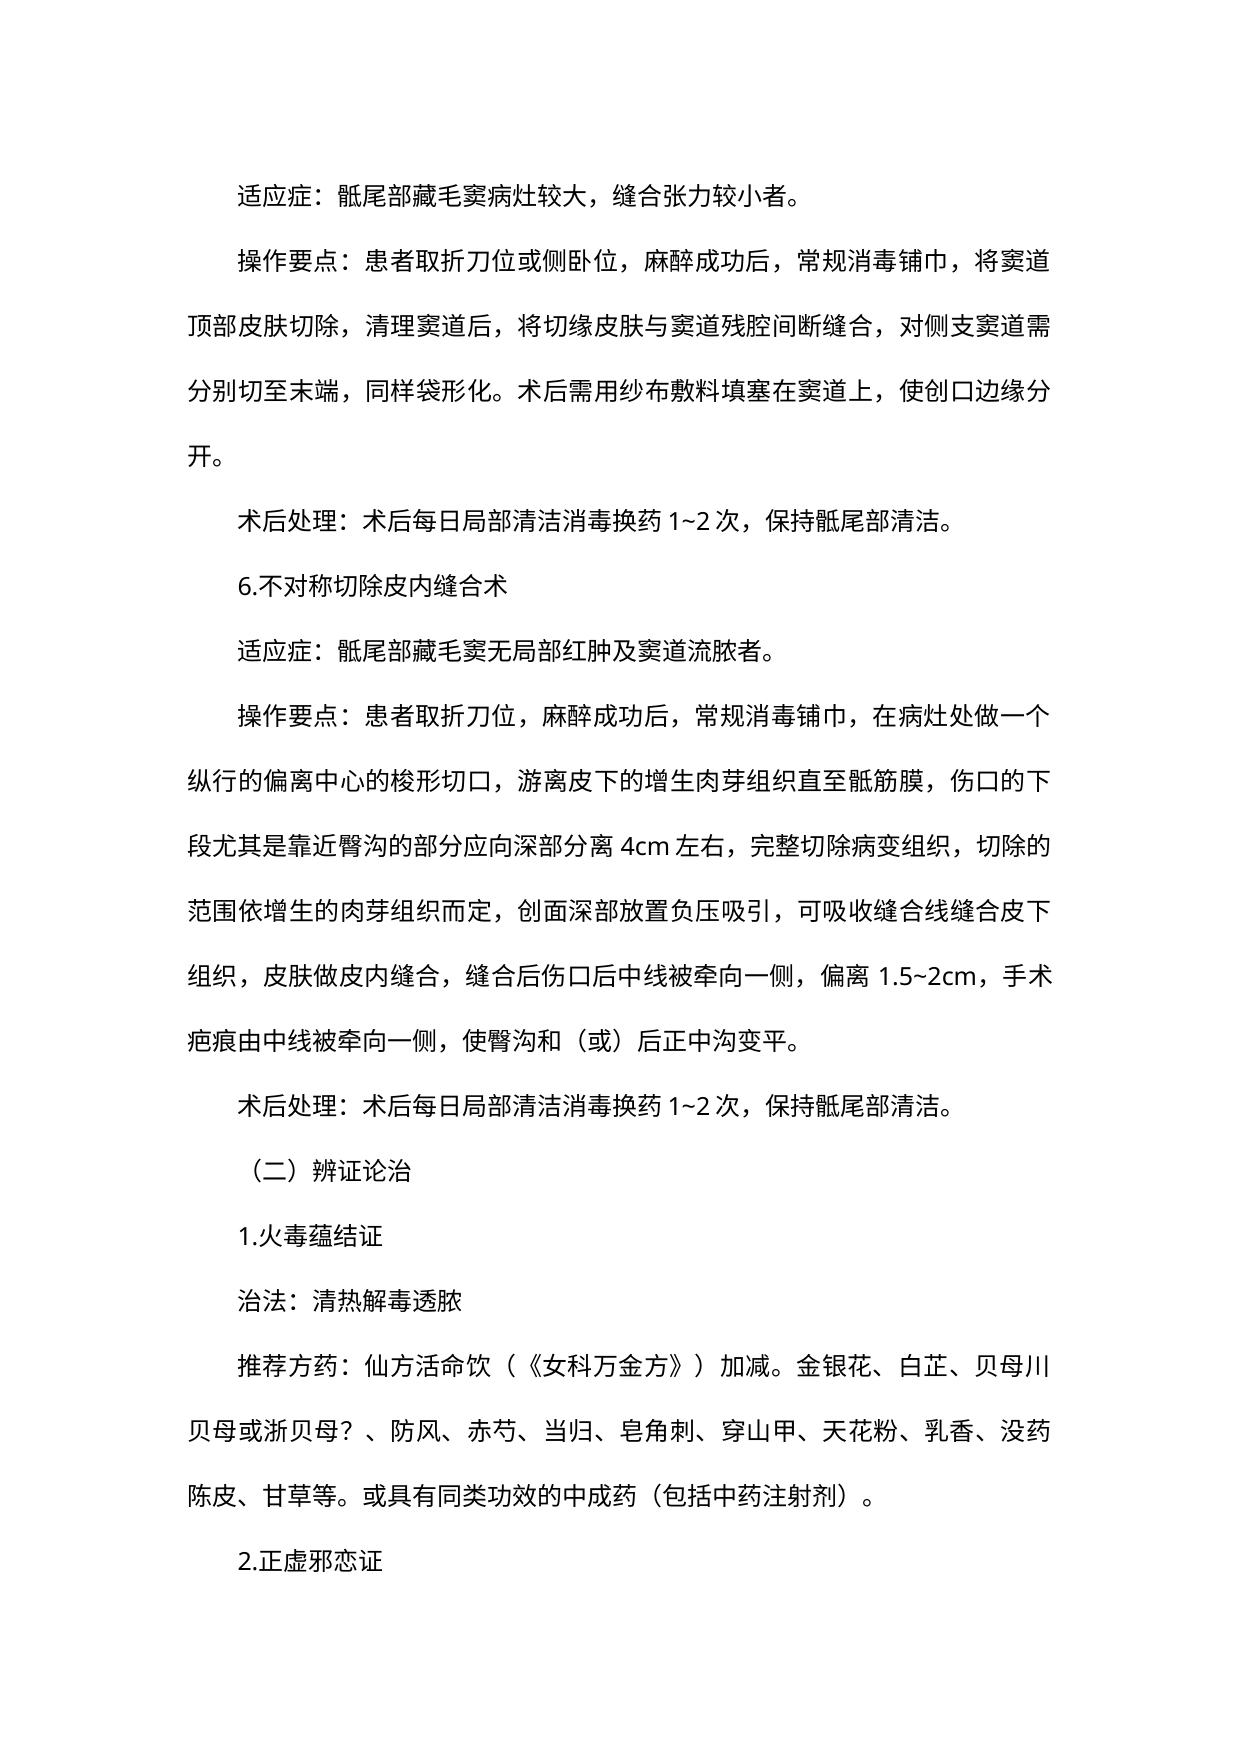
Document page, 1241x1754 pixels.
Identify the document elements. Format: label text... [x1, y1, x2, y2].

text 操作要点：患者取折刀位或侧卧位，麻醉成功后，常规消毒铺巾，将窦道顶部皮肤切除，清理窦道后，将切缘皮肤与窦道残腔间断缝合，对侧支窦道需分别切至末端，同样袋形化。术后需用纱布敷料填塞在窦道上，使创口边缘分开。 [187, 227, 1053, 487]
text 治法：清热解毒透脓 [187, 1267, 1053, 1332]
text 适应症：骶尾部藏毛窦无局部红肿及窦道流脓者。 [187, 617, 1053, 682]
text （二）辨证论治 [187, 1137, 1053, 1202]
text 术后处理：术后每日局部清洁消毒换药1~2次，保持骶尾部清洁。 [187, 487, 1053, 552]
text 1.火毒蕴结证 [187, 1202, 1053, 1267]
text 2.正虚邪恋证 [187, 1527, 1053, 1592]
text 6.不对称切除皮内缝合术 [187, 552, 1053, 617]
text 术后处理：术后每日局部清洁消毒换药1~2次，保持骶尾部清洁。 [187, 1072, 1053, 1137]
text 适应症：骶尾部藏毛窦病灶较大，缝合张力较小者。 [187, 162, 1053, 227]
text 推荐方药：仙方活命饮（《女科万金方》）加减。金银花、白芷、贝母川贝母或浙贝母？、防风、赤芍、当归、皂角刺、穿山甲、天花粉、乳香、没药、陈皮、甘草等。或具有同类功效的中成药（包括中药注射剂）。 [187, 1332, 1053, 1527]
text 操作要点：患者取折刀位，麻醉成功后，常规消毒铺巾，在病灶处做一个纵行的偏离中心的梭形切口，游离皮下的增生肉芽组织直至骶筋膜，伤口的下段尤其是靠近臀沟的部分应向深部分离4cm左右，完整切除病变组织，切除的范围依增生的肉芽组织而定，创面深部放置负压吸引，可吸收缝合线缝合皮下组织，皮肤做皮内缝合，缝合后伤口后中线被牵向一侧，偏离1.5~2cm，手术疤痕由中线被牵向一侧，使臀沟和（或）后正中沟变平。 [187, 682, 1053, 1072]
